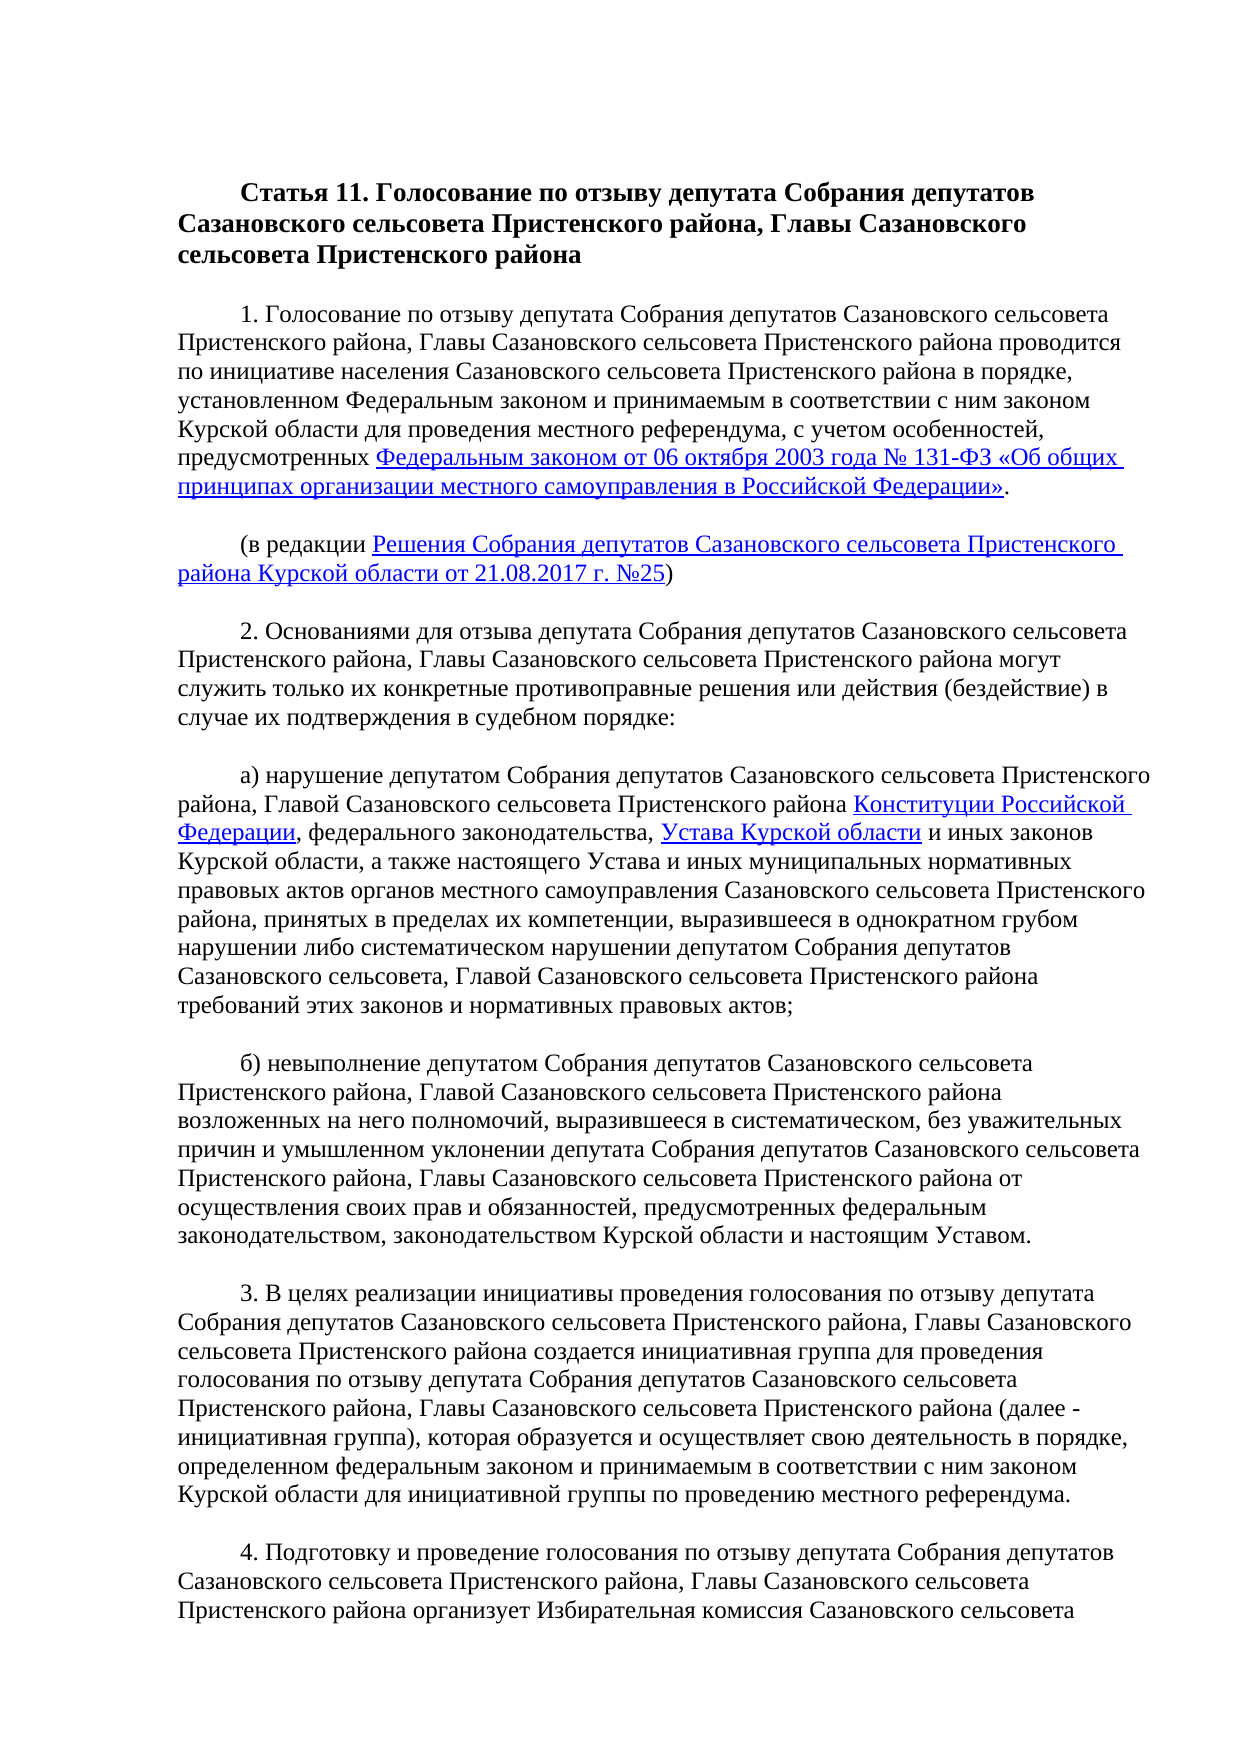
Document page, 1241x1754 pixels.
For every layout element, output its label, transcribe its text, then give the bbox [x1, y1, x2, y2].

text 3. В целях реализации инициативы проведения голосования по отзыву депутата Собрания депутатов Сазановского сельсовета Пристенского района, Главы Сазановского сельсовета Пристенского района создается инициативная группа для проведения голосования по отзыву депутата Собрания депутатов Сазановского сельсовета Пристенского района, Главы Сазановского сельсовета Пристенского района (далее - инициативная группа), которая образуется и осуществляет свою деятельность в порядке, определенном федеральным законом и принимаемым в соответствии с ним законом Курской области для инициативной группы по проведению местного референдума. [177, 1278, 1152, 1508]
text 1. Голосование по отзыву депутата Собрания депутатов Сазановского сельсовета Пристенского района, Главы Сазановского сельсовета Пристенского района проводится по инициативе населения Сазановского сельсовета Пристенского района в порядке, установленном Федеральным законом и принимаемым в соответствии с ним законом Курской области для проведения местного референдума, с учетом особенностей, предусмотренных Федеральным законом от 06 октября 2003 года № 131-ФЗ «Об общих принципах организации местного самоуправления в Российской Федерации». [177, 299, 1152, 500]
text (в редакции Решения Собрания депутатов Сазановского сельсовета Пристенского района Курской области от 21.08.2017 г. №25) [177, 529, 1152, 587]
text 2. Основаниями для отзыва депутата Собрания депутатов Сазановского сельсовета Пристенского района, Главы Сазановского сельсовета Пристенского района могут служить только их конкретные противоправные решения или действия (бездействие) в случае их подтверждения в судебном порядке: [177, 616, 1152, 731]
text а) нарушение депутатом Собрания депутатов Сазановского сельсовета Пристенского района, Главой Сазановского сельсовета Пристенского района Конституции Российской Федерации, федерального законодательства, Устава Курской области и иных законов Курской области, а также настоящего Устава и иных муниципальных нормативных правовых актов органов местного самоуправления Сазановского сельсовета Пристенского района, принятых в пределах их компетенции, выразившееся в однократном грубом нарушении либо систематическом нарушении депутатом Собрания депутатов Сазановского сельсовета, Главой Сазановского сельсовета Пристенского района требований этих законов и нормативных правовых актов; [177, 760, 1152, 1019]
text б) невыполнение депутатом Собрания депутатов Сазановского сельсовета Пристенского района, Главой Сазановского сельсовета Пристенского района возложенных на него полномочий, выразившееся в систематическом, без уважительных причин и умышленном уклонении депутата Собрания депутатов Сазановского сельсовета Пристенского района, Главы Сазановского сельсовета Пристенского района от осуществления своих прав и обязанностей, предусмотренных федеральным законодательством, законодательством Курской области и настоящим Уставом. [177, 1048, 1152, 1249]
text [177, 1537, 1152, 1624]
text Статья 11. Голосование по отзыву депутата Собрания депутатов Сазановского сельсовета Пристенского района, Главы Сазановского сельсовета Пристенского района [177, 176, 1152, 269]
